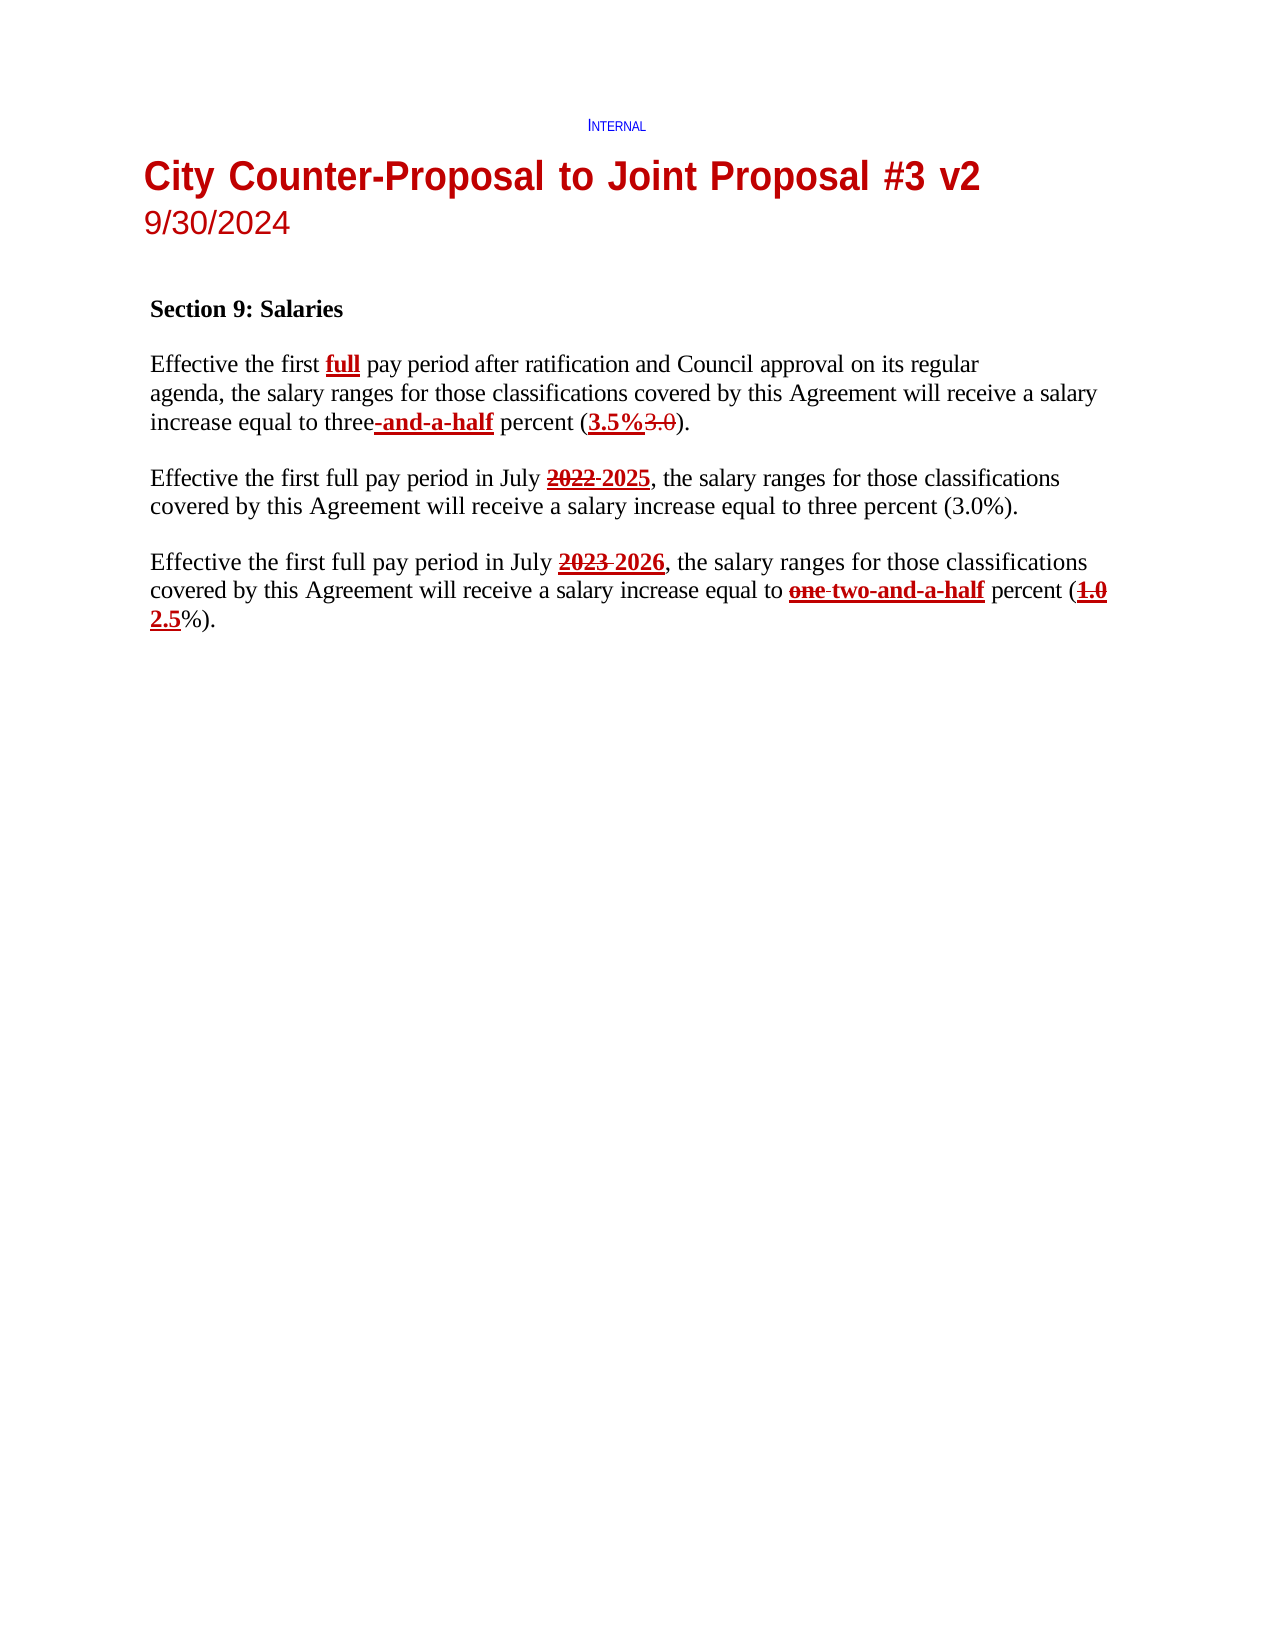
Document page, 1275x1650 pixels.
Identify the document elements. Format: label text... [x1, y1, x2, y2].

text Effective the first full pay period after ratification and Council approval on its regular [150, 349, 1204, 378]
subtitle Section 9: Salaries [150, 294, 1204, 323]
text Effective the first full pay period in July 2022 2025, the salary ranges for those classifications covered by this Agreement will receive a salary increase equal to three percent (3.0%). [150, 463, 1110, 520]
text Effective the first full pay period in July 2023 2026, the salary ranges for those classifications covered by this Agreement will receive a salary increase equal to one two-and-a-half percent (1.0 2.5%). [150, 548, 1120, 632]
text agenda, the salary ranges for those classifications covered by this Agreement will receive a salary increase equal to three-and-a-half percent (3.5%3.0). [150, 378, 1120, 436]
